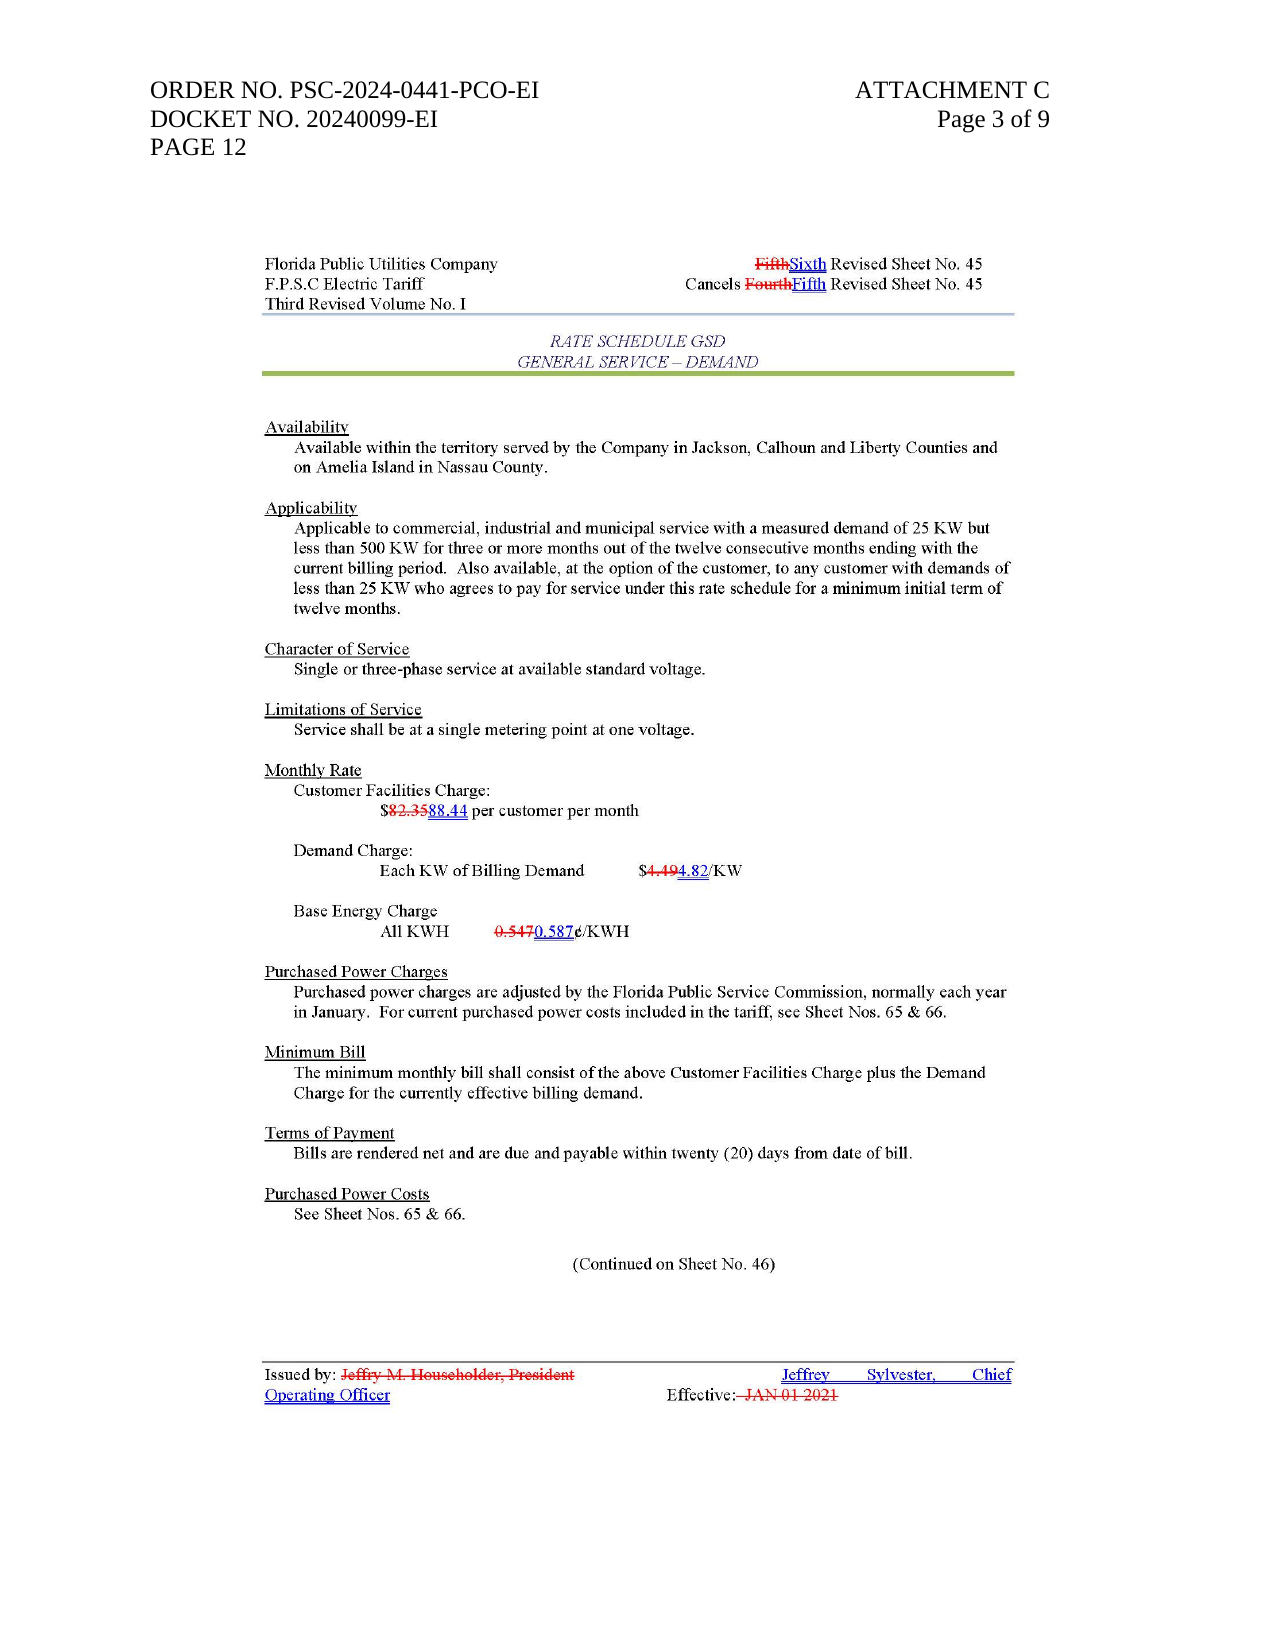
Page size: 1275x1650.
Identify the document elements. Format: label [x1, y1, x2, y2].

picture [150, 218, 1125, 1481]
